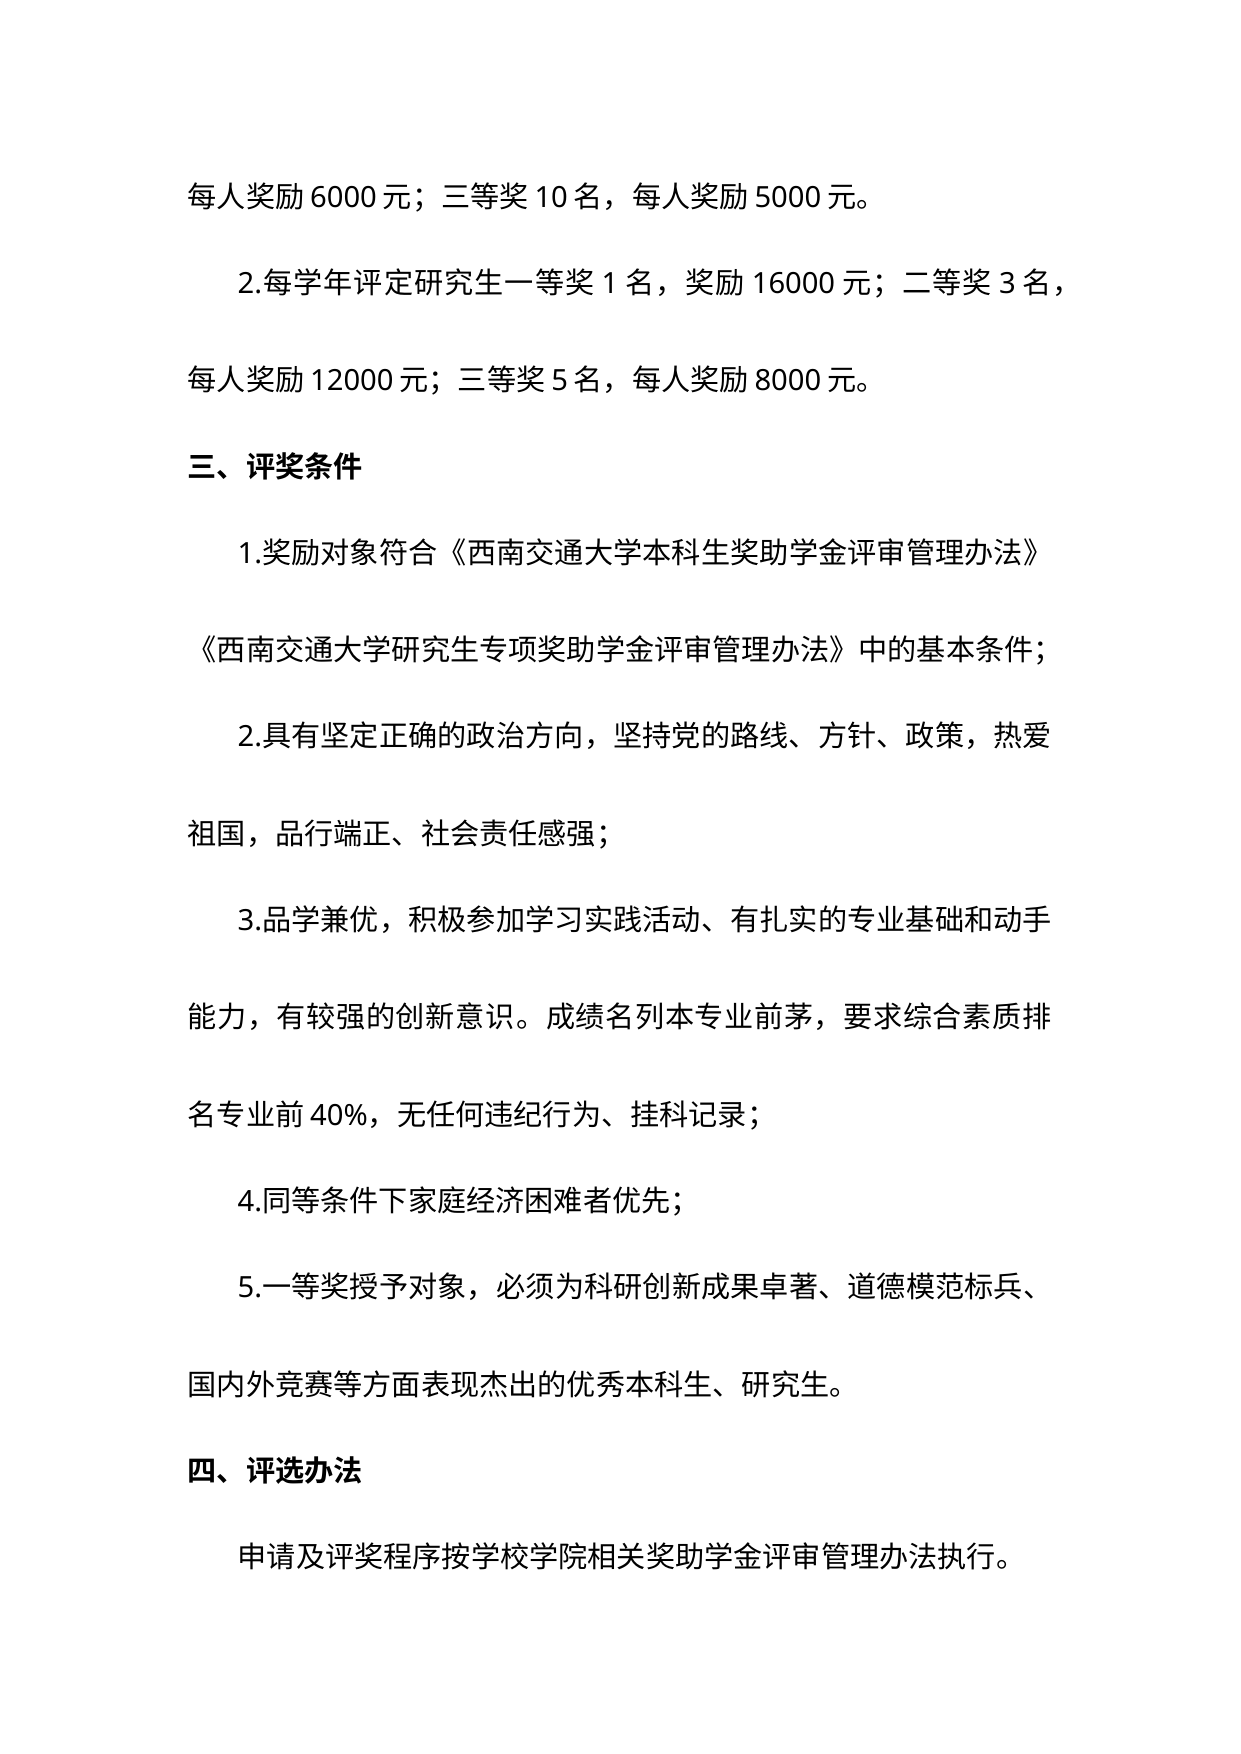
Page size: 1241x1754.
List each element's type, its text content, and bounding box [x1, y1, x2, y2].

text 3.品学兼优，积极参加学习实践活动、有扎实的专业基础和动手能力，有较强的创新意识。成绩名列本专业前茅，要求综合素质排名专业前40%，无任何违纪行为、挂科记录； [187, 885, 1053, 1145]
text 2.每学年评定研究生一等奖1名，奖励16000元；二等奖3名，每人奖励12000元；三等奖5名，每人奖励8000元。 [187, 248, 1053, 411]
subtitle 四、评选办法 [187, 1436, 1053, 1501]
text 1.奖励对象符合《西南交通大学本科生奖助学金评审管理办法》《西南交通大学研究生专项奖助学金评审管理办法》中的基本条件； [187, 518, 1053, 680]
subtitle 三、评奖条件 [187, 432, 1053, 497]
text 2.具有坚定正确的政治方向，坚持党的路线、方针、政策，热爱祖国，品行端正、社会责任感强； [187, 702, 1053, 864]
text 4.同等条件下家庭经济困难者优先； [187, 1166, 1053, 1231]
text 申请及评奖程序按学校学院相关奖助学金评审管理办法执行。 [187, 1522, 1053, 1587]
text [187, 162, 1053, 227]
text 5.一等奖授予对象，必须为科研创新成果卓著、道德模范标兵、国内外竞赛等方面表现杰出的优秀本科生、研究生。 [187, 1252, 1053, 1415]
